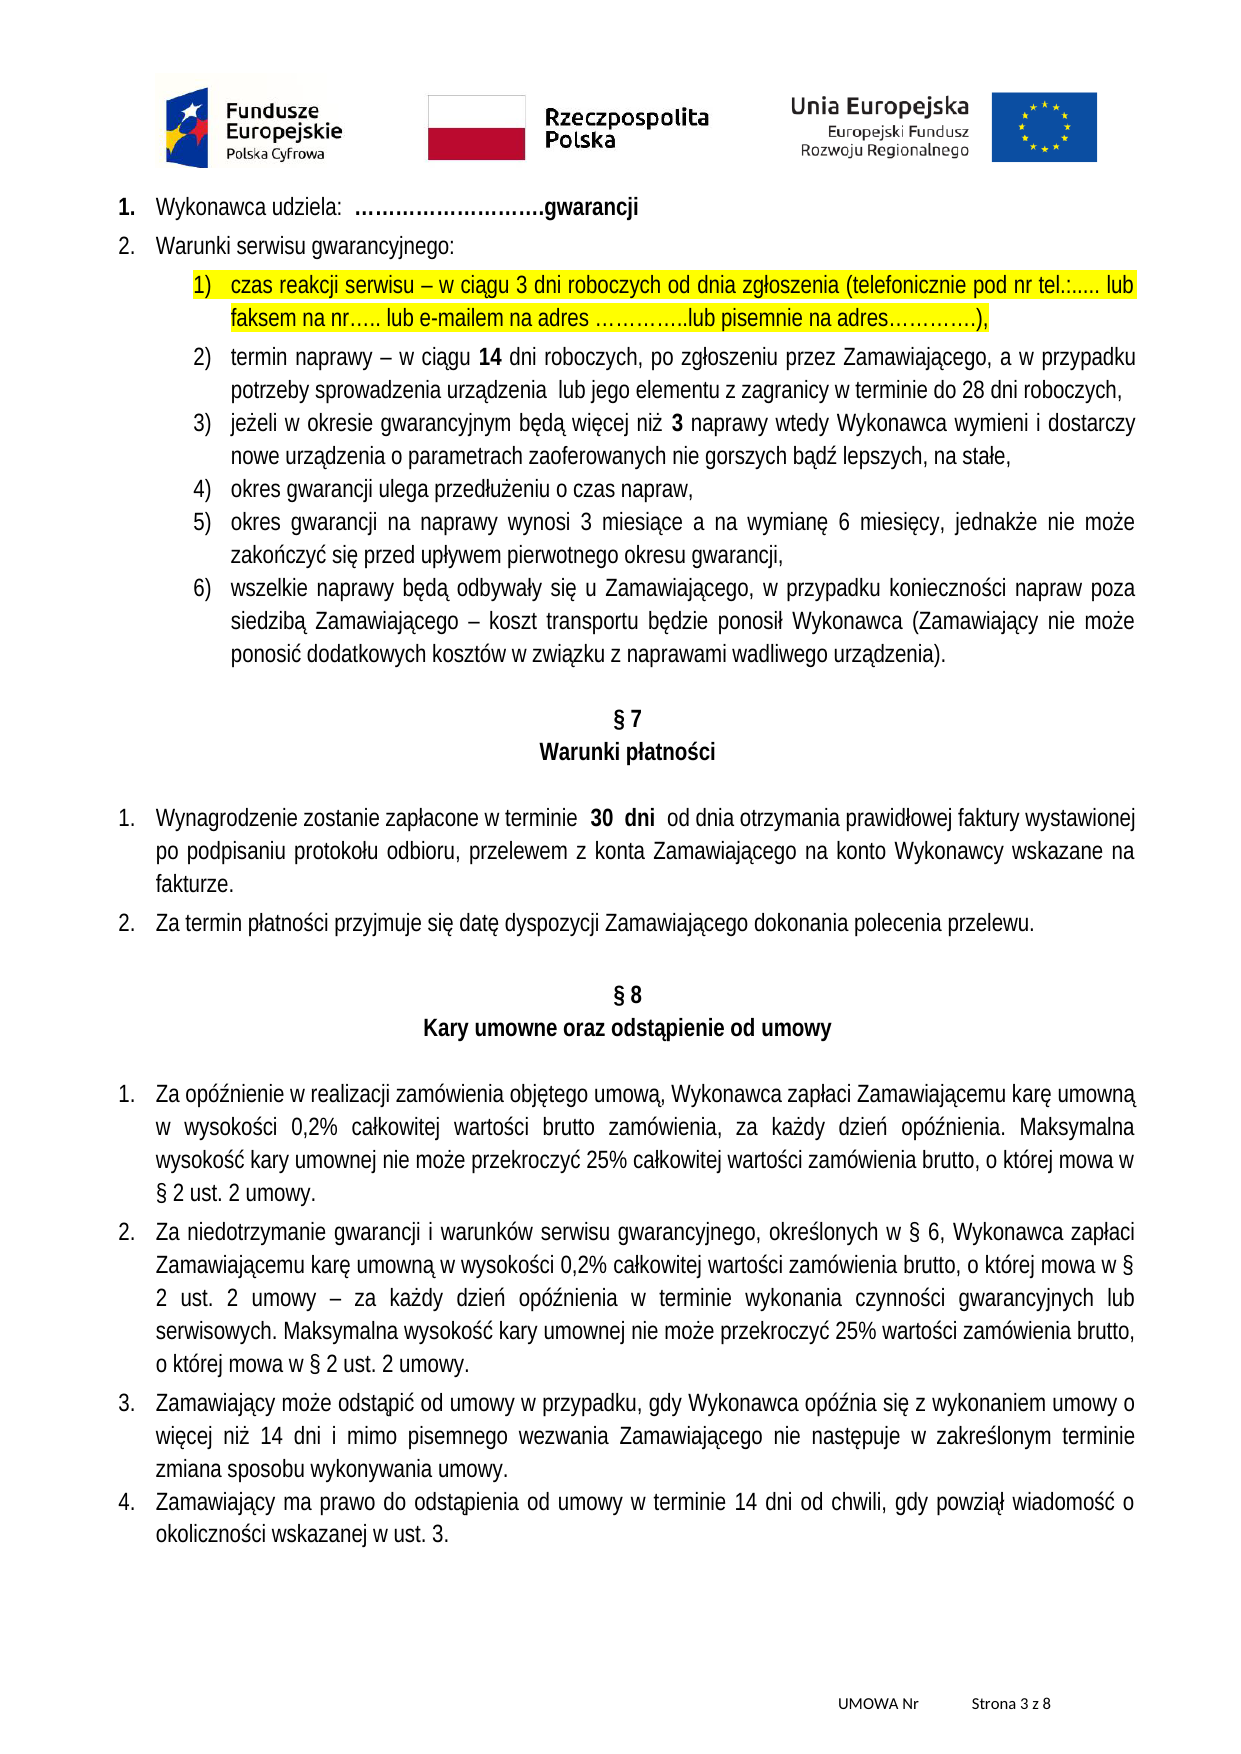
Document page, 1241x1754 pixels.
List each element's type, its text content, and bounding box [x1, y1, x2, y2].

list jeżeli w okresie gwarancyjnym będą więcej niż 3 naprawy wtedy Wykonawca wymieni i dostarczy nowe urządzenia o parametrach zaoferowanych nie gorszych bądź lepszych, na stałe, [193, 408, 1137, 470]
list wszelkie naprawy będą odbywały się u Zamawiającego, w przypadku konieczności napraw poza siedzibą Zamawiającego – koszt transportu będzie ponosił Wykonawca (Zamawiający nie może ponosić dodatkowych kosztów w związku z naprawami wadliwego urządzenia). [193, 573, 1137, 667]
text Kary umowne oraz odstąpienie od umowy [118, 1013, 1137, 1042]
text § 8 [118, 980, 1137, 1009]
list termin naprawy – w ciągu 14 dni roboczych, po zgłoszeniu przez Zamawiającego, a w przypadku potrzeby sprowadzenia urządzenia lub jego elementu z zagranicy w terminie do 28 dni roboczych, [193, 342, 1137, 404]
list Warunki serwisu gwarancyjnego: [118, 231, 1137, 260]
text § 7 [118, 704, 1137, 733]
list okres gwarancji na naprawy wynosi 3 miesiące a na wymianę 6 miesięcy, jednakże nie może zakończyć się przed upływem pierwotnego okresu gwarancji, [193, 507, 1137, 568]
list Za opóźnienie w realizacji zamówienia objętego umową, Wykonawca zapłaci Zamawiającemu karę umowną w wysokości 0,2% całkowitej wartości brutto zamówienia, za każdy dzień opóźnienia. Maksymalna wysokość kary umownej nie może przekroczyć 25% całkowitej wartości zamówienia brutto, o której mowa w § 2 ust. 2 umowy. [118, 1079, 1137, 1206]
list Za termin płatności przyjmuje się datę dyspozycji Zamawiającego dokonania polecenia przelewu. [118, 908, 1137, 937]
list Zamawiający może odstąpić od umowy w przypadku, gdy Wykonawca opóźnia się z wykonaniem umowy o więcej niż 14 dni i mimo pisemnego wezwania Zamawiającego nie następuje w zakreślonym terminie zmiana sposobu wykonywania umowy. [118, 1388, 1137, 1482]
list Za niedotrzymanie gwarancji i warunków serwisu gwarancyjnego, określonych w § 6, Wykonawca zapłaci Zamawiającemu karę umowną w wysokości 0,2% całkowitej wartości zamówienia brutto, o której mowa w § 2 ust. 2 umowy – za każdy dzień opóźnienia w terminie wykonania czynności gwarancyjnych lub serwisowych. Maksymalna wysokość kary umownej nie może przekroczyć 25% wartości zamówienia brutto, o której mowa w § 2 ust. 2 umowy. [118, 1217, 1137, 1377]
list Wynagrodzenie zostanie zapłacone w terminie 30 dni od dnia otrzymania prawidłowej faktury wystawionej po podpisaniu protokołu odbioru, przelewem z konta Zamawiającego na konto Wykonawcy wskazane na fakturze. [118, 803, 1137, 898]
text Warunki płatności [118, 737, 1137, 766]
list czas reakcji serwisu – w ciągu 3 dni roboczych od dnia zgłoszenia (telefonicznie pod nr tel.:..... lub faksem na nr….. lub e-mailem na adres …………..lub pisemnie na adres………….), [193, 299, 1137, 332]
list okres gwarancji ulega przedłużeniu o czas napraw, [193, 474, 1137, 503]
list Zamawiający ma prawo do odstąpienia od umowy w terminie 14 dni od chwili, gdy powziął wiadomość o okoliczności wskazanej w ust. 3. [118, 1487, 1137, 1548]
list Wykonawca udziela: ……………………….gwarancji [118, 192, 1137, 221]
